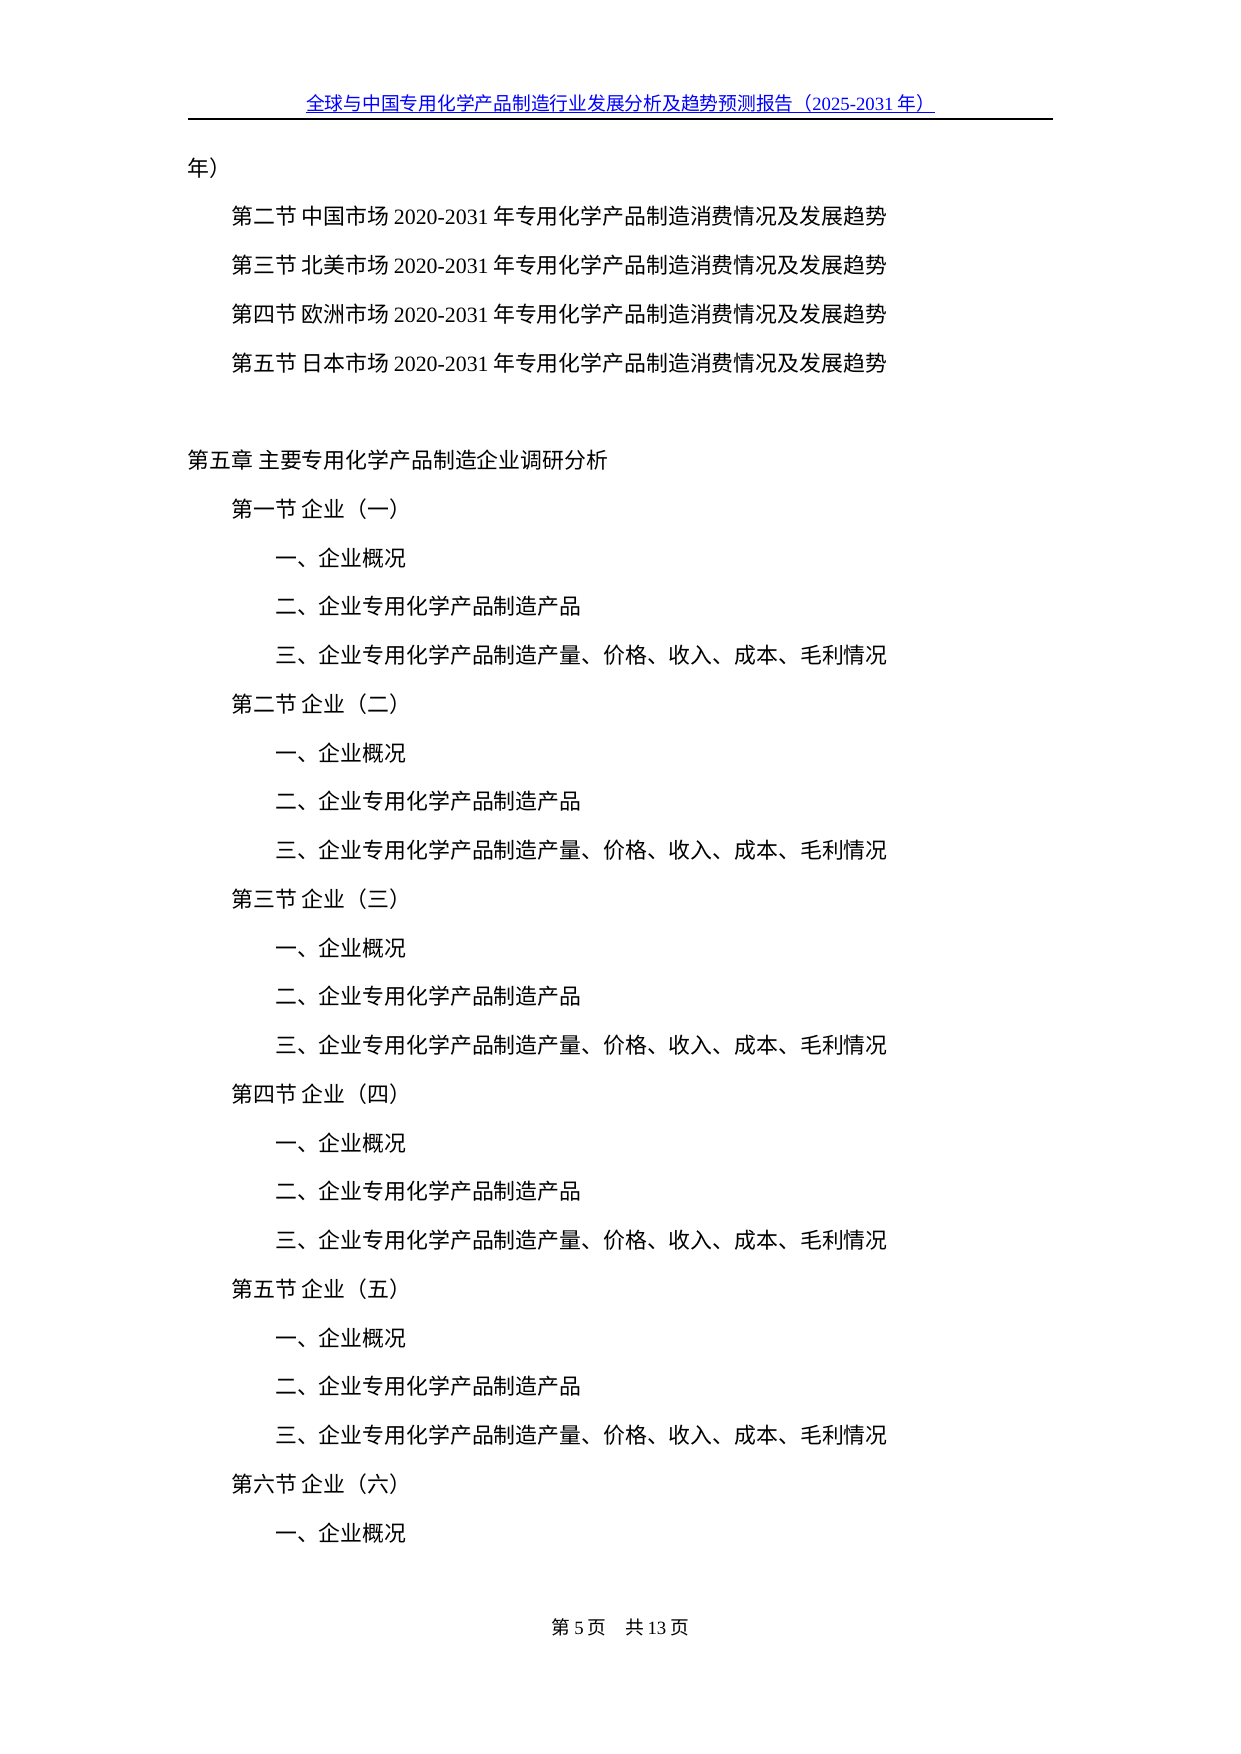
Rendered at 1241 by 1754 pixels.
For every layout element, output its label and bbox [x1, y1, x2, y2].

text [187, 150, 1053, 1548]
